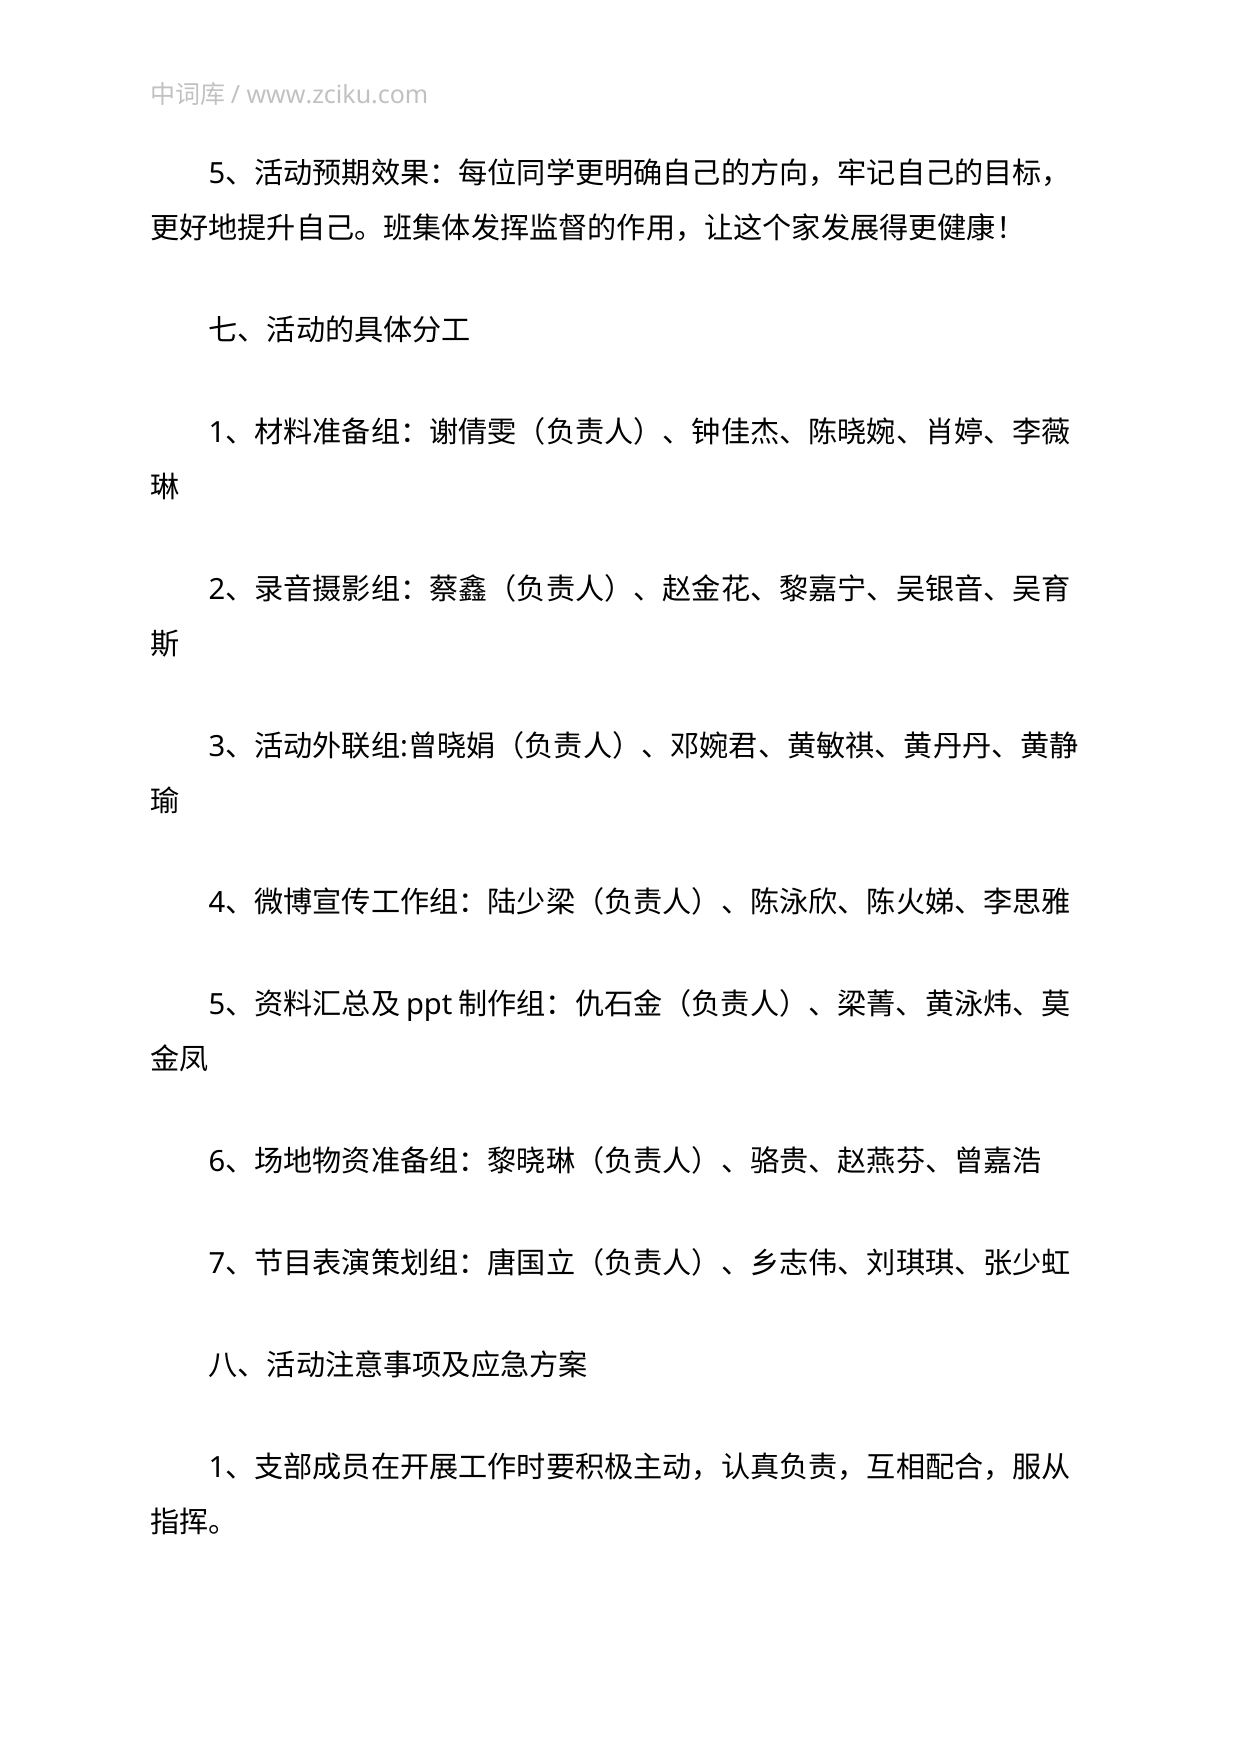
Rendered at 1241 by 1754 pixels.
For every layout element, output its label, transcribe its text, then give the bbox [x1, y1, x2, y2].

text 1、材料准备组：谢倩雯（负责人）、钟佳杰、陈晓婉、肖婷、李薇琳 [150, 408, 1090, 506]
text 七、活动的具体分工 [150, 307, 1090, 349]
text 2、录音摄影组：蔡鑫（负责人）、赵金花、黎嘉宁、吴银音、吴育斯 [150, 565, 1090, 663]
text 1、支部成员在开展工作时要积极主动，认真负责，互相配合，服从指挥。 [150, 1443, 1090, 1541]
text 5、资料汇总及ppt制作组：仇石金（负责人）、梁菁、黄泳炜、莫金凤 [150, 981, 1090, 1078]
text 4、微博宣传工作组：陆少梁（负责人）、陈泳欣、陈火娣、李思雅 [150, 879, 1090, 921]
text 7、节目表演策划组：唐国立（负责人）、乡志伟、刘琪琪、张少虹 [150, 1239, 1090, 1282]
text 3、活动外联组:曾晓娟（负责人）、邓婉君、黄敏祺、黄丹丹、黄静瑜 [150, 722, 1090, 819]
text 6、场地物资准备组：黎晓琳（负责人）、骆贵、赵燕芬、曾嘉浩 [150, 1138, 1090, 1180]
text 5、活动预期效果：每位同学更明确自己的方向，牢记自己的目标，更好地提升自己。班集体发挥监督的作用，让这个家发展得更健康！ [150, 150, 1090, 247]
text 八、活动注意事项及应急方案 [150, 1342, 1090, 1384]
